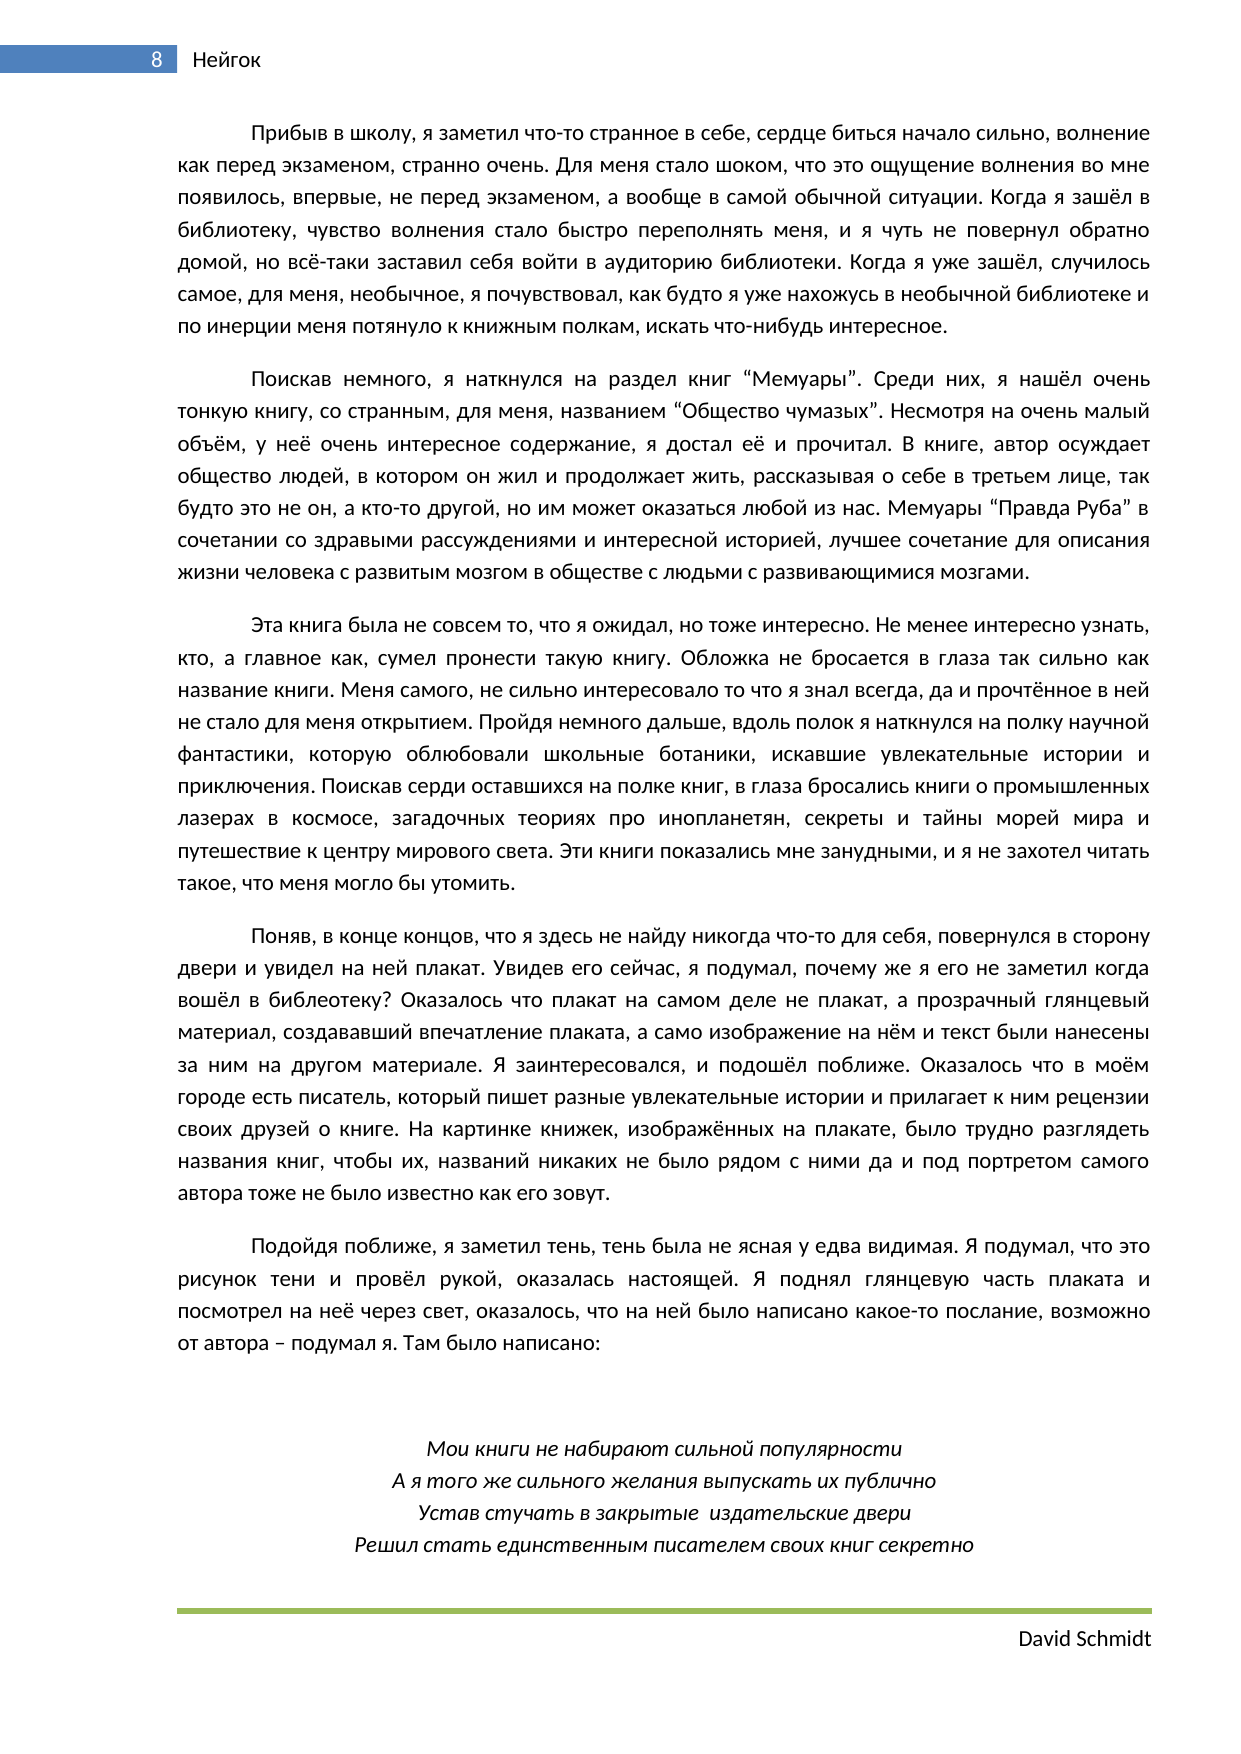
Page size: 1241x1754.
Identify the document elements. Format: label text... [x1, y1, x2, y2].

text Подойдя поближе, я заметил тень, тень была не ясная у едва видимая. Я подумал, что это рисунок тени и провёл рукой, оказалась настоящей. Я поднял глянцевую часть плаката и посмотрел на неё через свет, оказалось, что на ней было написано какое-то послание, возможно от автора – подумал я. Там было написано: [177, 1231, 1152, 1356]
text Прибыв в школу, я заметил что-то странное в себе, сердце биться начало сильно, волнение как перед экзаменом, странно очень. Для меня стало шоком, что это ощущение волнения во мне появилось, впервые, не перед экзаменом, а вообще в самой обычной ситуации. Когда я зашёл в библиотеку, чувство волнения стало быстро переполнять меня, и я чуть не повернул обратно домой, но всё-таки заставил себя войти в аудиторию библиотеки. Когда я уже зашёл, случилось самое, для меня, необычное, я почувствовал, как будто я уже нахожусь в необычной библиотеке и по инерции меня потянуло к книжным полкам, искать что-нибудь интересное. [177, 118, 1152, 339]
text Поискав немного, я наткнулся на раздел книг “Мемуары”. Среди них, я нашёл очень тонкую книгу, со странным, для меня, названием “Общество чумазых”. Несмотря на очень малый объём, у неё очень интересное содержание, я достал её и прочитал. В книге, автор осуждает общество людей, в котором он жил и продолжает жить, рассказывая о себе в третьем лице, так будто это не он, а кто-то другой, но им может оказаться любой из нас. Мемуары “Правда Руба” в сочетании со здравыми рассуждениями и интересной историей, лучшее сочетание для описания жизни человека с развитым мозгом в обществе с людьми с развивающимися мозгами. [177, 364, 1152, 585]
text Эта книга была не совсем то, что я ожидал, но тоже интересно. Не менее интересно узнать, кто, а главное как, сумел пронести такую книгу. Обложка не бросается в глаза так сильно как название книги. Меня самого, не сильно интересовало то что я знал всегда, да и прочтённое в ней не стало для меня открытием. Пройдя немного дальше, вдоль полок я наткнулся на полку научной фантастики, которую облюбовали школьные ботаники, искавшие увлекательные истории и приключения. Поискав серди оставшихся на полке книг, в глаза бросались книги о промышленных лазерах в космосе, загадочных теориях про инопланетян, секреты и тайны морей мира и путешествие к центру мирового света. Эти книги показались мне занудными, и я не захотел читать такое, что меня могло бы утомить. [177, 610, 1152, 896]
text Мои книги не набирают сильной популярности А я того же сильного желания выпускать их публично Устав стучать в закрытые издательские двери Решил стать единственным писателем своих книг секретно [177, 1434, 1152, 1559]
text Поняв, в конце концов, что я здесь не найду никогда что-то для себя, повернулся в сторону двери и увидел на ней плакат. Увидев его сейчас, я подумал, почему же я его не заметил когда вошёл в библеотеку? Оказалось что плакат на самом деле не плакат, а прозрачный глянцевый материал, создававший впечатление плаката, а само изображение на нём и текст были нанесены за ним на другом материале. Я заинтересовался, и подошёл поближе. Оказалось что в моём городе есть писатель, который пишет разные увлекательные истории и прилагает к ним рецензии своих друзей о книге. На картинке книжек, изображённых на плакате, было трудно разглядеть названия книг, чтобы их, названий никаких не было рядом с ними да и под портретом самого автора тоже не было известно как его зовут. [177, 921, 1152, 1206]
